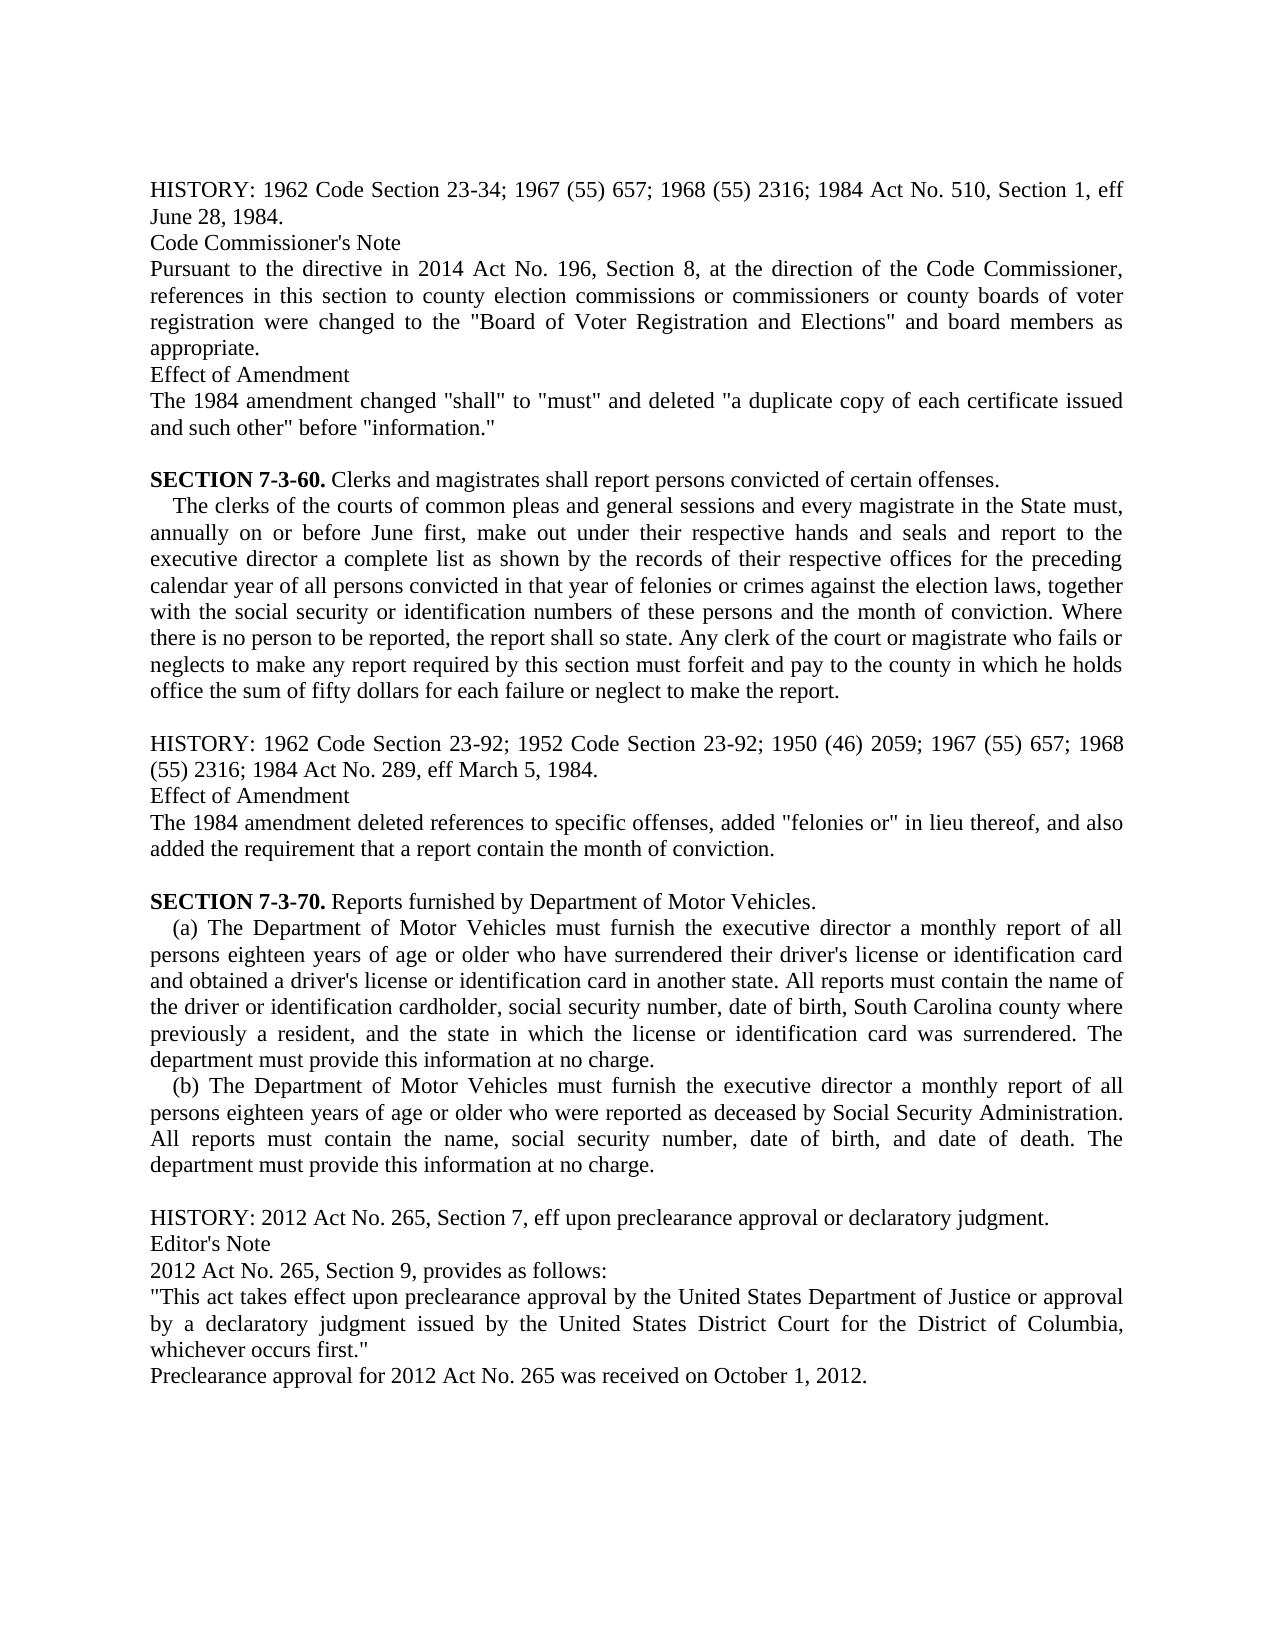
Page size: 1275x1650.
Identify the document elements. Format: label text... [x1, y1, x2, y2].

text The 1984 amendment deleted references to specific offenses, added "felonies or" in lieu thereof, and also added the requirement that a report contain the month of conviction. [150, 809, 1125, 862]
text HISTORY: 1962 Code Section 23-34; 1967 (55) 657; 1968 (55) 2316; 1984 Act No. 510, Section 1, eff June 28, 1984. [150, 176, 1125, 229]
text The clerks of the courts of common pleas and general sessions and every magistrate in the State must, annually on or before June first, make out under their respective hands and seals and report to the executive director a complete list as shown by the records of their respective offices for the preceding calendar year of all persons convicted in that year of felonies or crimes against the election laws, together with the social security or identification numbers of these persons and the month of conviction. Where there is no person to be reported, the report shall so state. Any clerk of the court or magistrate who fails or neglects to make any report required by this section must forfeit and pay to the county in which he holds office the sum of fifty dollars for each failure or neglect to make the report. [150, 493, 1125, 703]
text (b) The Department of Motor Vehicles must furnish the executive director a monthly report of all persons eighteen years of age or older who were reported as deceased by Social Security Administration. All reports must contain the name, social security number, date of birth, and date of death. The department must provide this information at no charge. [150, 1072, 1125, 1178]
text "This act takes effect upon preclearance approval by the United States Department of Justice or approval by a declaratory judgment issued by the United States District Court for the District of Columbia, whichever occurs first." [150, 1283, 1125, 1362]
text Code Commissioner's Note [150, 229, 1125, 255]
text Effect of Amendment [150, 361, 1125, 387]
text 2012 Act No. 265, Section 9, provides as follows: [150, 1257, 1125, 1283]
text (a) The Department of Motor Vehicles must furnish the executive director a monthly report of all persons eighteen years of age or older who have surrendered their driver's license or identification card and obtained a driver's license or identification card in another state. All reports must contain the name of the driver or identification cardholder, social security number, date of birth, South Carolina county where previously a resident, and the state in which the license or identification card was surrendered. The department must provide this information at no charge. [150, 914, 1125, 1072]
text Pursuant to the directive in 2014 Act No. 196, Section 8, at the direction of the Code Commissioner, references in this section to county election commissions or commissioners or county boards of voter registration were changed to the "Board of Voter Registration and Elections" and board members as appropriate. [150, 255, 1125, 361]
text HISTORY: 2012 Act No. 265, Section 7, eff upon preclearance approval or declaratory judgment. [150, 1204, 1125, 1231]
text SECTION 7-3-70. Reports furnished by Department of Motor Vehicles. [150, 888, 1125, 914]
text Preclearance approval for 2012 Act No. 265 was received on October 1, 2012. [150, 1362, 1125, 1389]
text The 1984 amendment changed "shall" to "must" and deleted "a duplicate copy of each certificate issued and such other" before "information." [150, 387, 1125, 440]
text HISTORY: 1962 Code Section 23-92; 1952 Code Section 23-92; 1950 (46) 2059; 1967 (55) 657; 1968 (55) 2316; 1984 Act No. 289, eff March 5, 1984. [150, 730, 1125, 782]
text Effect of Amendment [150, 782, 1125, 809]
text Editor's Note [150, 1231, 1125, 1257]
text SECTION 7-3-60. Clerks and magistrates shall report persons convicted of certain offenses. [150, 466, 1125, 493]
